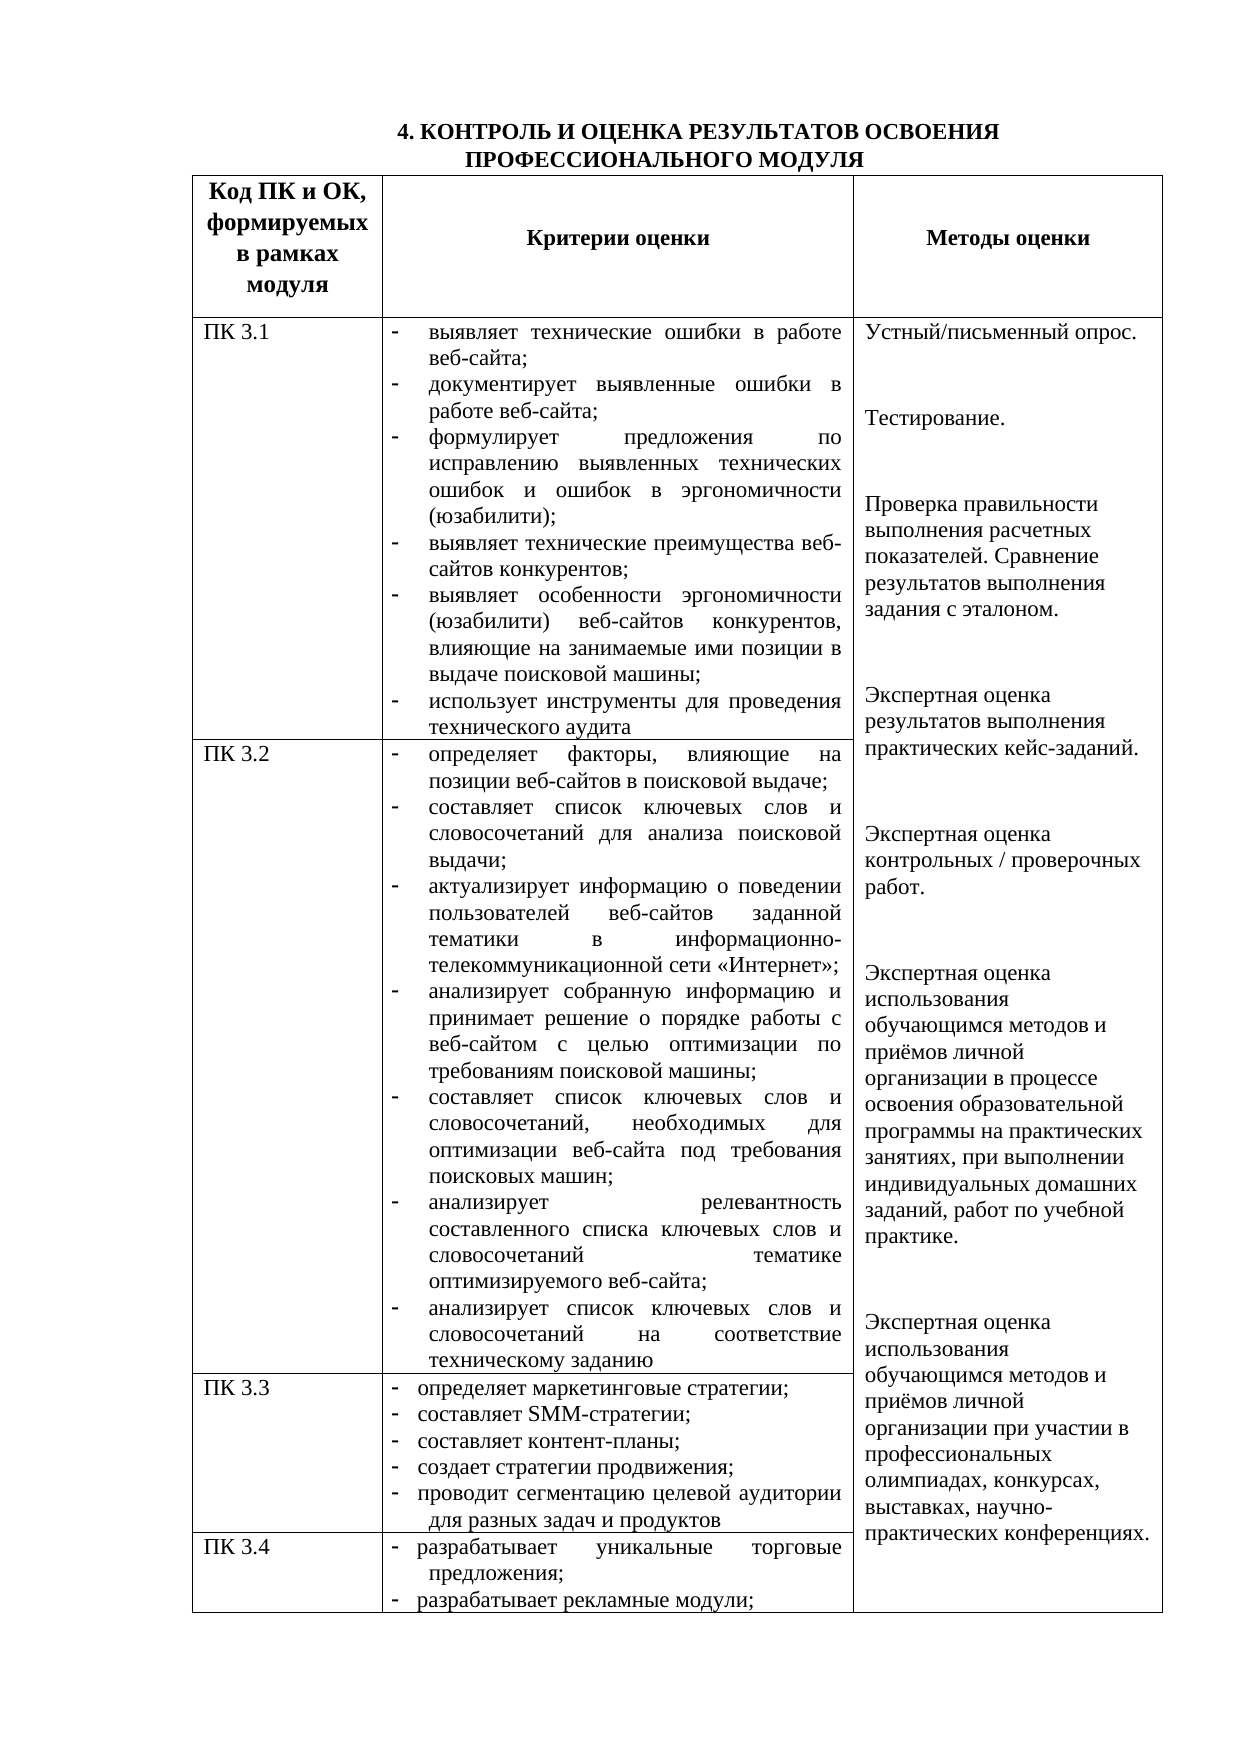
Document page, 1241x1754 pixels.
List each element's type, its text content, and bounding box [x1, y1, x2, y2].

table_cell ПК 3.3 [193, 1374, 382, 1532]
text 4. КОНТРОЛЬ И ОЦЕНКА РЕЗУЛЬТАТОВ ОСВОЕНИЯ ПРОФЕССИОНАЛЬНОГО МОДУЛЯ [177, 118, 1152, 173]
table_header Критерии оценки [383, 176, 853, 317]
table_header Методы оценки [854, 176, 1162, 317]
table_cell ПК 3.2 [193, 740, 382, 1373]
table_cell определяет маркетинговые стратегии; составляет SMM-стратегии; составляет контент-планы; создает стратегии продвижения; проводит сегментацию целевой аудитории для разных задач и продуктов [383, 1374, 853, 1532]
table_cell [383, 1533, 853, 1612]
table_cell Устный/письменный опрос. Тестирование. Проверка правильности выполнения расчетных показателей. Сравнение результатов выполнения задания с эталоном. Экспертная оценка результатов выполнения практических кейс-заданий. Экспертная оценка контрольных / проверочных работ. Экспертная оценка использования обучающимся методов и приёмов личной организации в процессе освоения образовательной программы на практических занятиях, при выполнении индивидуальных домашних заданий, работ по учебной практике. Экспертная оценка использования обучающимся методов и приёмов личной организации при участии в профессиональных олимпиадах, конкурсах, выставках, научно- практических конференциях. Экспертная оценка создания и представления презентаций. Экспертная оценка соблюдения правил оформления документов и построения устных сообщений на государственном языке Российской Федерации и иностранных языках. Экспертная оценка коммуникативной деятельности обучающегося в процессе освоения образовательной программы на практических занятиях, при выполнении работ по учебной практике. Экспертная оценка умения вступать в коммуникативные отношения в сфере профессиональной деятельности и поддерживать ситуационное взаимодействие, принимая во внимание особенности социального и культурного контекста, в устной и письменной форме, проявление толерантности в коллективе. Экспертная оценка результатов деятельности обучающихся в процессе освоения образовательной программы: – на практических занятиях – при выполнении работ на различных этапах учебной практики; – при проведении экзаменов по профессиональному модулю, в т.ч. в форме демонстрационного экзамена/профессионального экзамена по оценочным средствам профессионального сообщества. [854, 318, 1162, 1612]
table_header Код ПК и ОК, формируемых в рамках модуля [193, 176, 382, 317]
table_cell ПК 3.1 [193, 318, 382, 739]
table_cell выявляет технические ошибки в работе веб-сайта; документирует выявленные ошибки в работе веб-сайта; формулирует предложения по исправлению выявленных технических ошибок и ошибок в эргономичности (юзабилити); выявляет технические преимущества веб-сайтов конкурентов; выявляет особенности эргономичности (юзабилити) веб-сайтов конкурентов, влияющие на занимаемые ими позиции в выдаче поисковой машины; использует инструменты для проведения технического аудита [383, 318, 853, 739]
table_cell ПК 3.4 [193, 1533, 382, 1612]
table_cell определяет факторы, влияющие на позиции веб-сайтов в поисковой выдаче; составляет список ключевых слов и словосочетаний для анализа поисковой выдачи; актуализирует информацию о поведении пользователей веб-сайтов заданной тематики в информационно-телекоммуникационной сети «Интернет»; анализирует собранную информацию и принимает решение о порядке работы с веб-сайтом с целью оптимизации по требованиям поисковой машины; составляет список ключевых слов и словосочетаний, необходимых для оптимизации веб-сайта под требования поисковых машин; анализирует релевантность составленного списка ключевых слов и словосочетаний тематике оптимизируемого веб-сайта; анализирует список ключевых слов и словосочетаний на соответствие техническому заданию [383, 740, 853, 1373]
